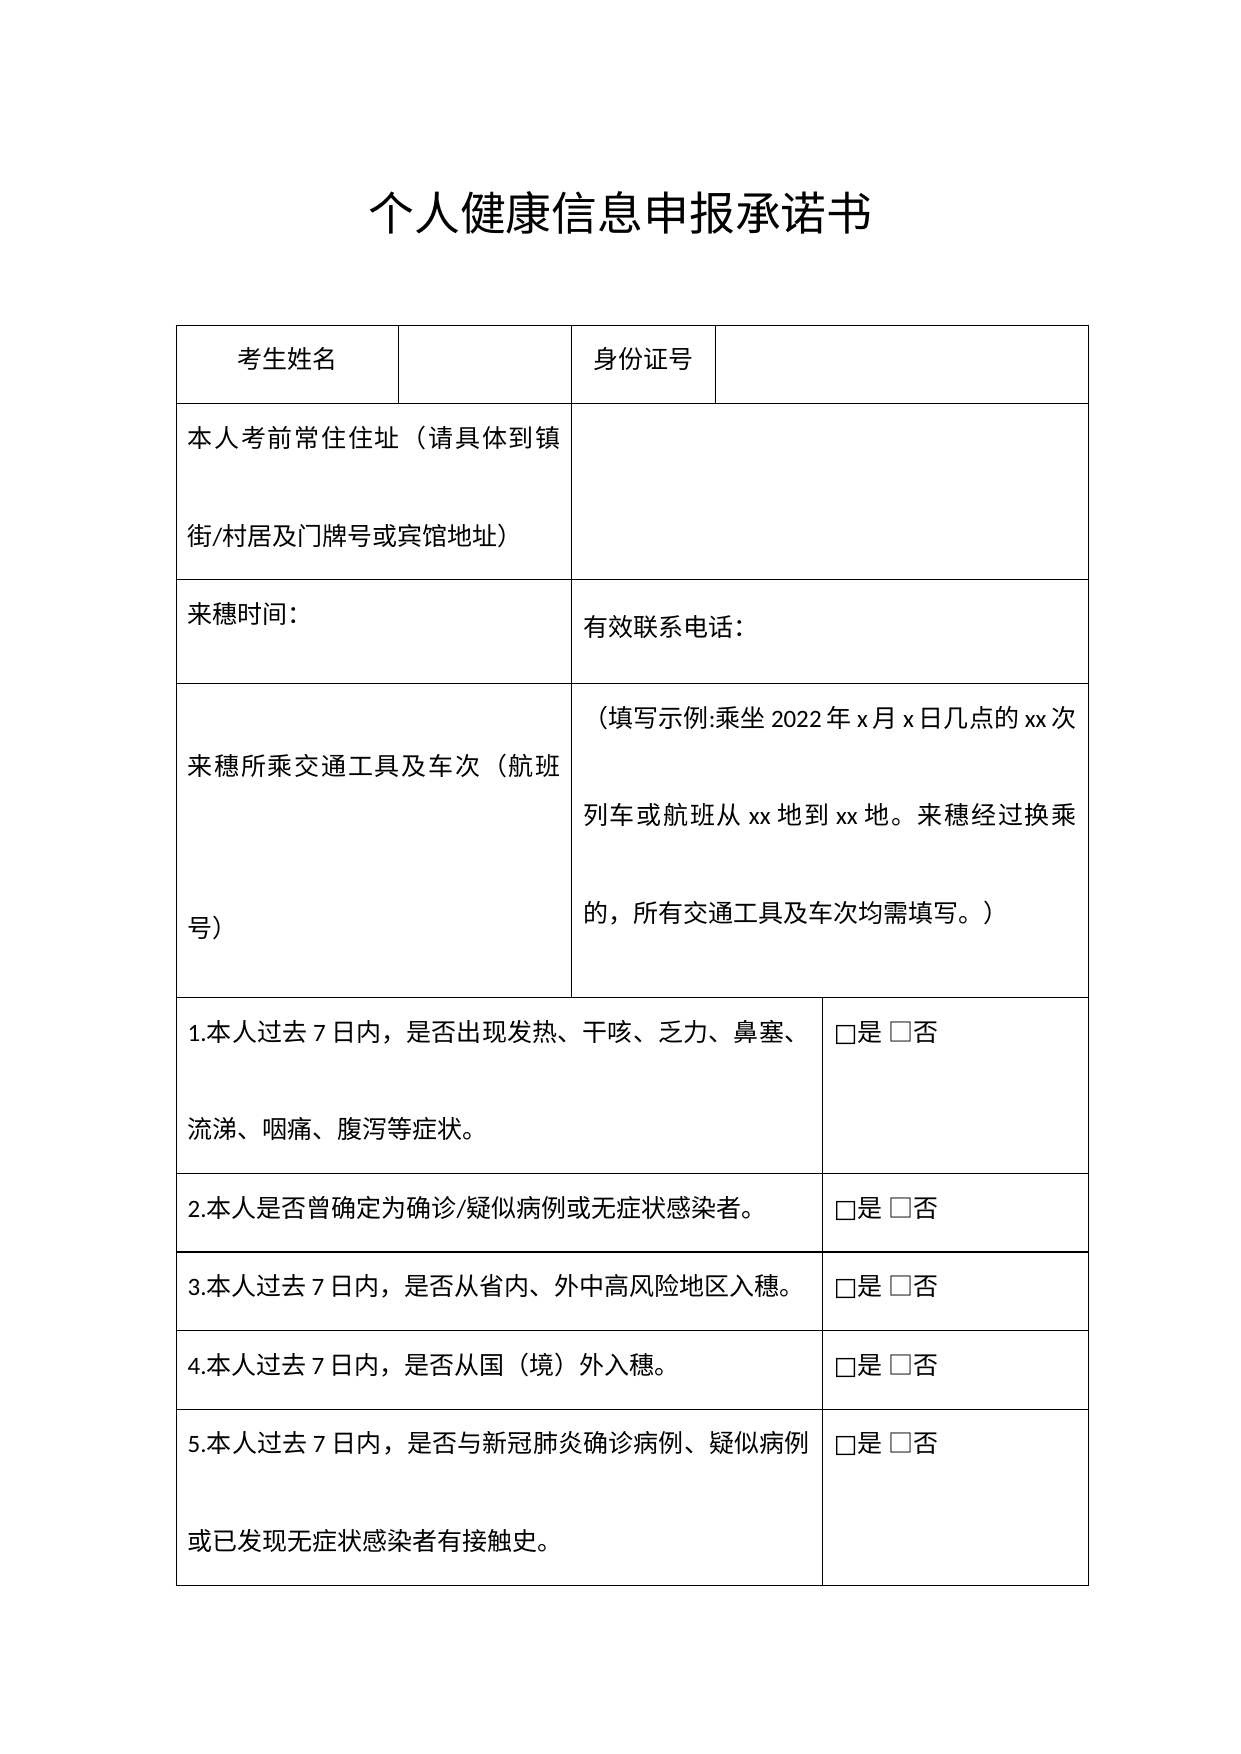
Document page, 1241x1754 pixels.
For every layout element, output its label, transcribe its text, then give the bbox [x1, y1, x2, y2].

table_header [716, 326, 1088, 403]
table_cell 来穗时间： [177, 580, 571, 683]
table_cell 本人考前常住住址（请具体到镇街/村居及门牌号或宾馆地址） [177, 404, 571, 579]
table_header [399, 326, 571, 403]
table_cell □是 □否 [823, 1331, 1088, 1408]
table_cell 来穗所乘交通工具及车次（航班号） [177, 684, 571, 997]
table_cell 1.本人过去7日内，是否出现发热、干咳、乏力、鼻塞、流涕、咽痛、腹泻等症状。 [177, 998, 822, 1173]
table_cell 3.本人过去7日内，是否从省内、外中高风险地区入穗。 [177, 1253, 822, 1330]
table_cell [572, 404, 1088, 579]
table_cell □是 □否 [823, 998, 1088, 1173]
table_header 考生姓名 [177, 326, 398, 403]
table_cell 2.本人是否曾确定为确诊/疑似病例或无症状感染者。 [177, 1174, 822, 1251]
text 个人健康信息申报承诺书 [187, 162, 1053, 259]
table_header 身份证号 [572, 326, 715, 403]
table_cell □是 □否 [823, 1253, 1088, 1330]
table_cell □是 □否 [823, 1410, 1088, 1584]
table_cell □是 □否 [823, 1174, 1088, 1251]
table_cell 4.本人过去7日内，是否从国（境）外入穗。 [177, 1331, 822, 1408]
table_cell 有效联系电话： [572, 580, 1088, 683]
table_cell （填写示例:乘坐2022年x月x日几点的xx次列车或航班从xx地到xx地。来穗经过换乘的，所有交通工具及车次均需填写。） [572, 684, 1088, 997]
table_cell 5.本人过去7 日内，是否与新冠肺炎确诊病例、疑似病例或已发现无症状感染者有接触史。 [177, 1410, 822, 1584]
